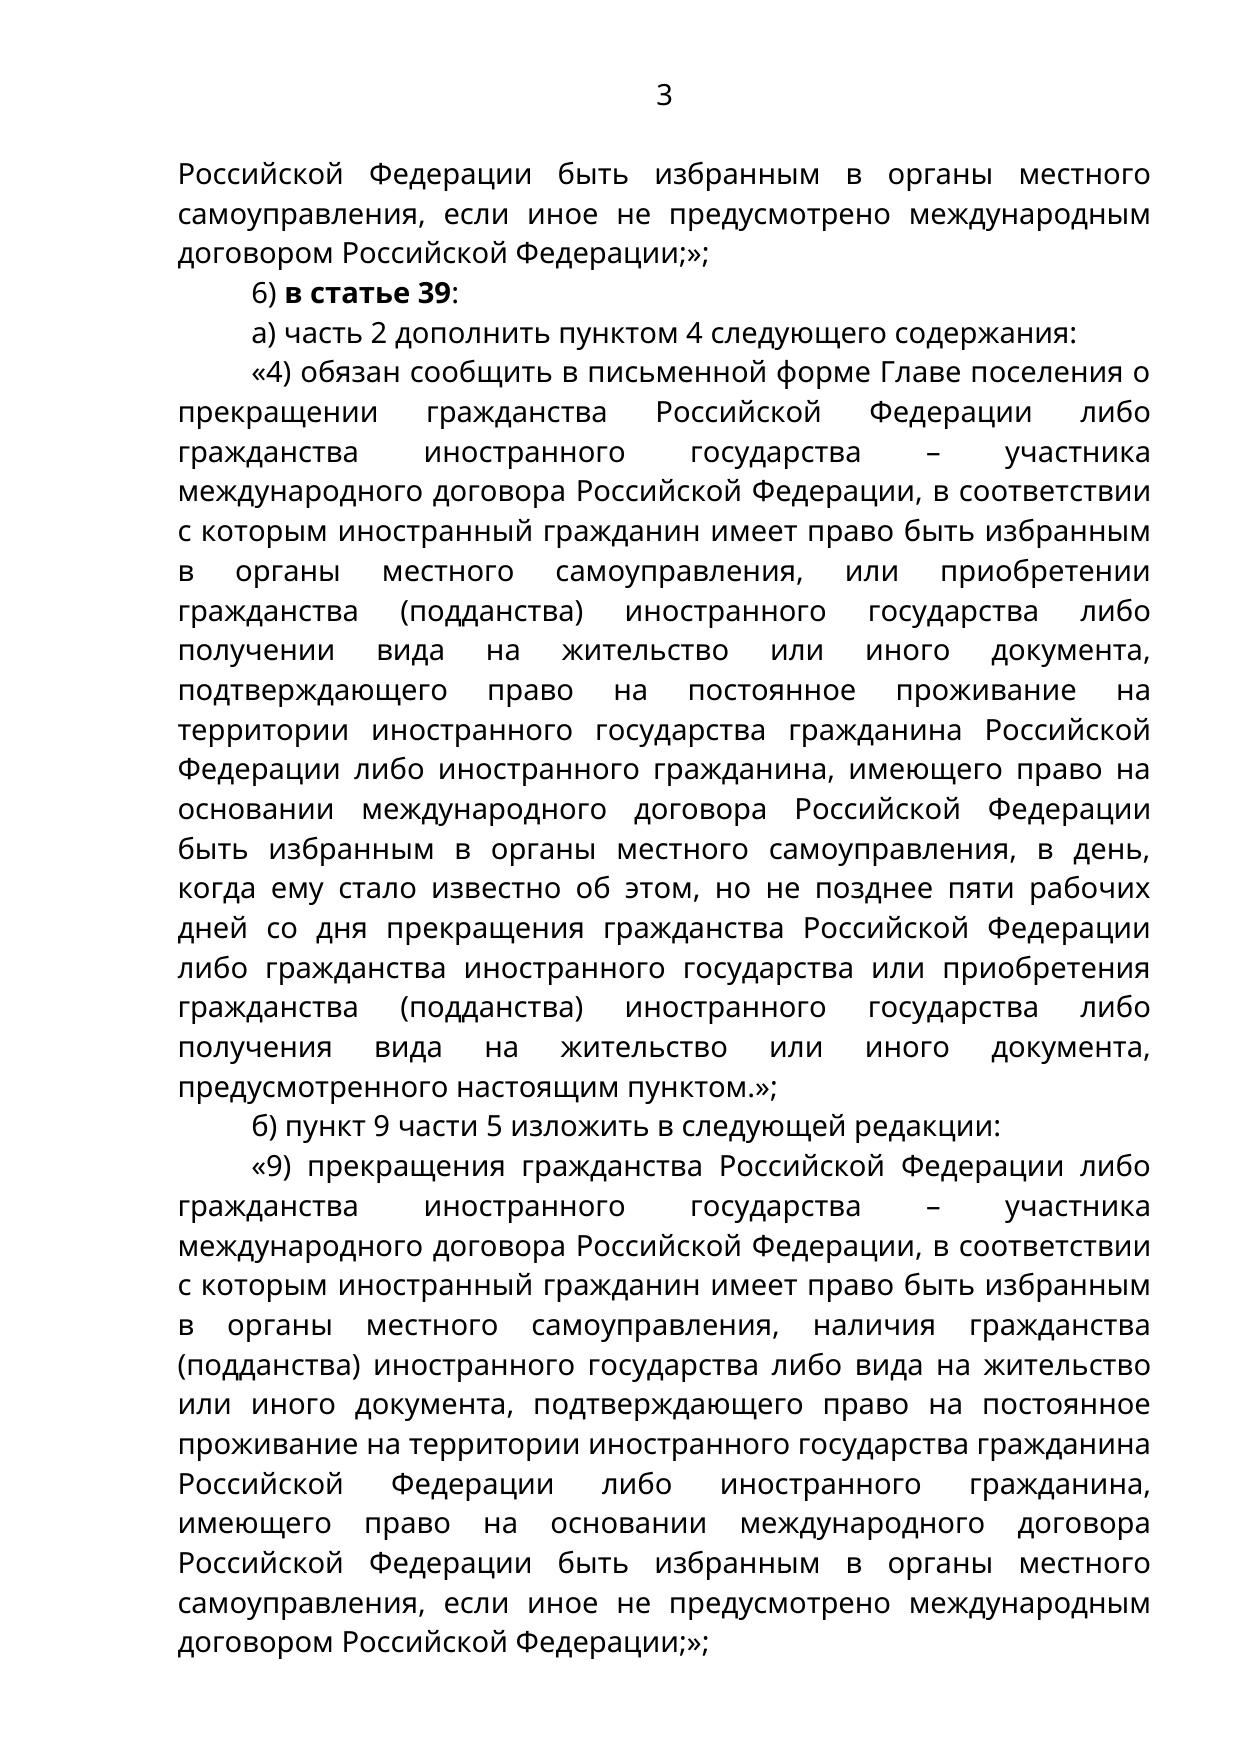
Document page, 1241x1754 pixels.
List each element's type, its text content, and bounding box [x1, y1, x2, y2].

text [177, 153, 1152, 272]
text а) часть 2 дополнить пунктом 4 следующего содержания: [177, 312, 1152, 352]
text «4) обязан сообщить в письменной форме Главе поселения о прекращении гражданства Российской Федерации либо гражданства иностранного государства – участника международного договора Российской Федерации, в соответствии с которым иностранный гражданин имеет право быть избранным в органы местного самоуправления, или приобретении гражданства (подданства) иностранного государства либо получении вида на жительство или иного документа, подтверждающего право на постоянное проживание на территории иностранного государства гражданина Российской Федерации либо иностранного гражданина, имеющего право на основании международного договора Российской Федерации быть избранным в органы местного самоуправления, в день, когда ему стало известно об этом, но не позднее пяти рабочих дней со дня прекращения гражданства Российской Федерации либо гражданства иностранного государства или приобретения гражданства (подданства) иностранного государства либо получения вида на жительство или иного документа, предусмотренного настоящим пунктом.»; [177, 352, 1152, 1106]
text 6) в статье 39: [177, 272, 1152, 312]
text б) пункт 9 части 5 изложить в следующей редакции: [177, 1106, 1152, 1145]
